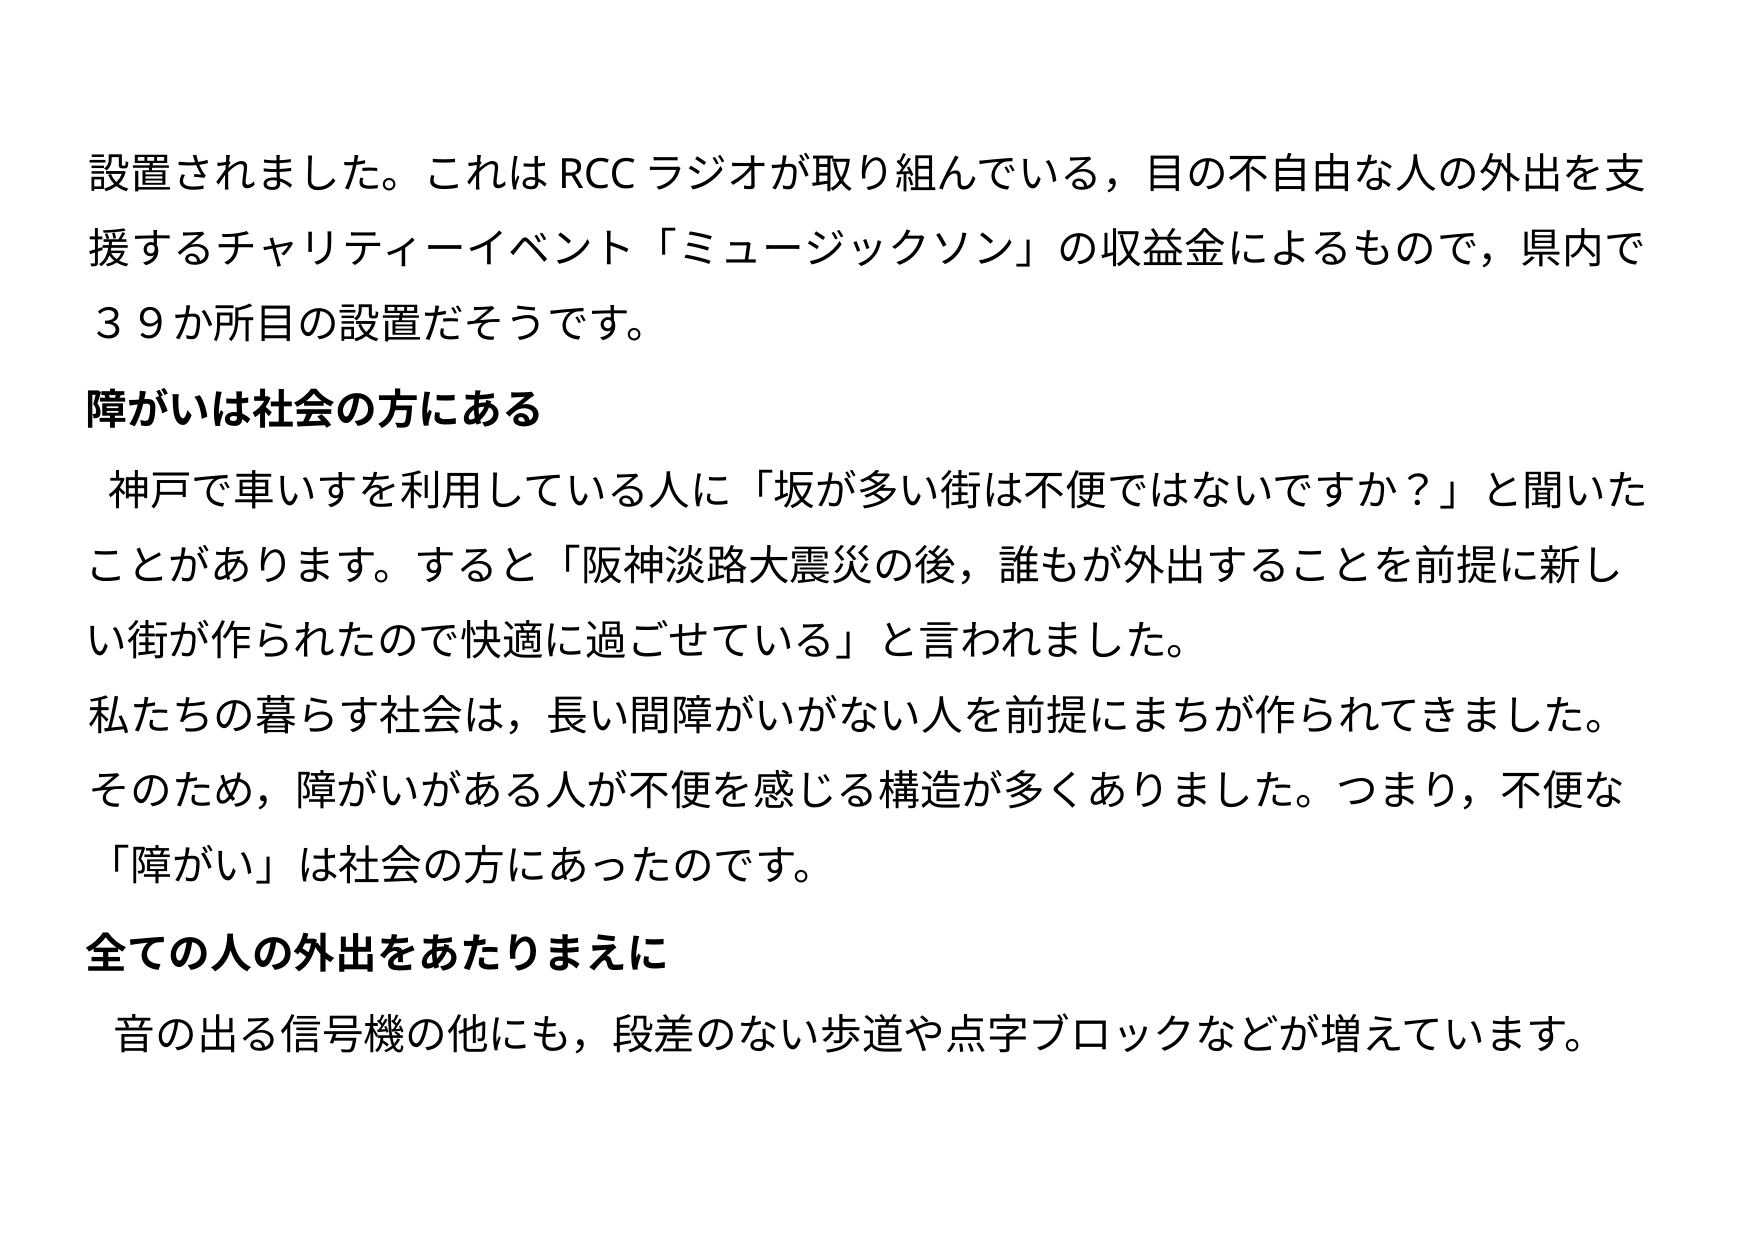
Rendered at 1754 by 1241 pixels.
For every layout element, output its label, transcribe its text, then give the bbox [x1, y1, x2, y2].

text 音の出る信号機の他にも，段差のない歩道や点字ブロックなどが増えています。 [89, 994, 1654, 1069]
text 私たちの暮らす社会は，長い間障がいがない人を前提にまちが作られてきました。そのため，障がいがある人が不便を感じる構造が多くありました。つまり，不便な「障がい」は社会の方にあったのです。 [89, 675, 1639, 900]
text 障がいは社会の方にある [85, 369, 1689, 444]
text 神戸で車いすを利用している人に「坂が多い街は不便ではないですか？」と聞いたことがあります。すると「阪神淡路大震災の後，誰もが外出することを前提に新しい街が作られたので快適に過ごせている」と言われました。 [85, 450, 1663, 675]
text 全ての人の外出をあたりまえに [85, 913, 1362, 988]
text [89, 133, 1647, 358]
